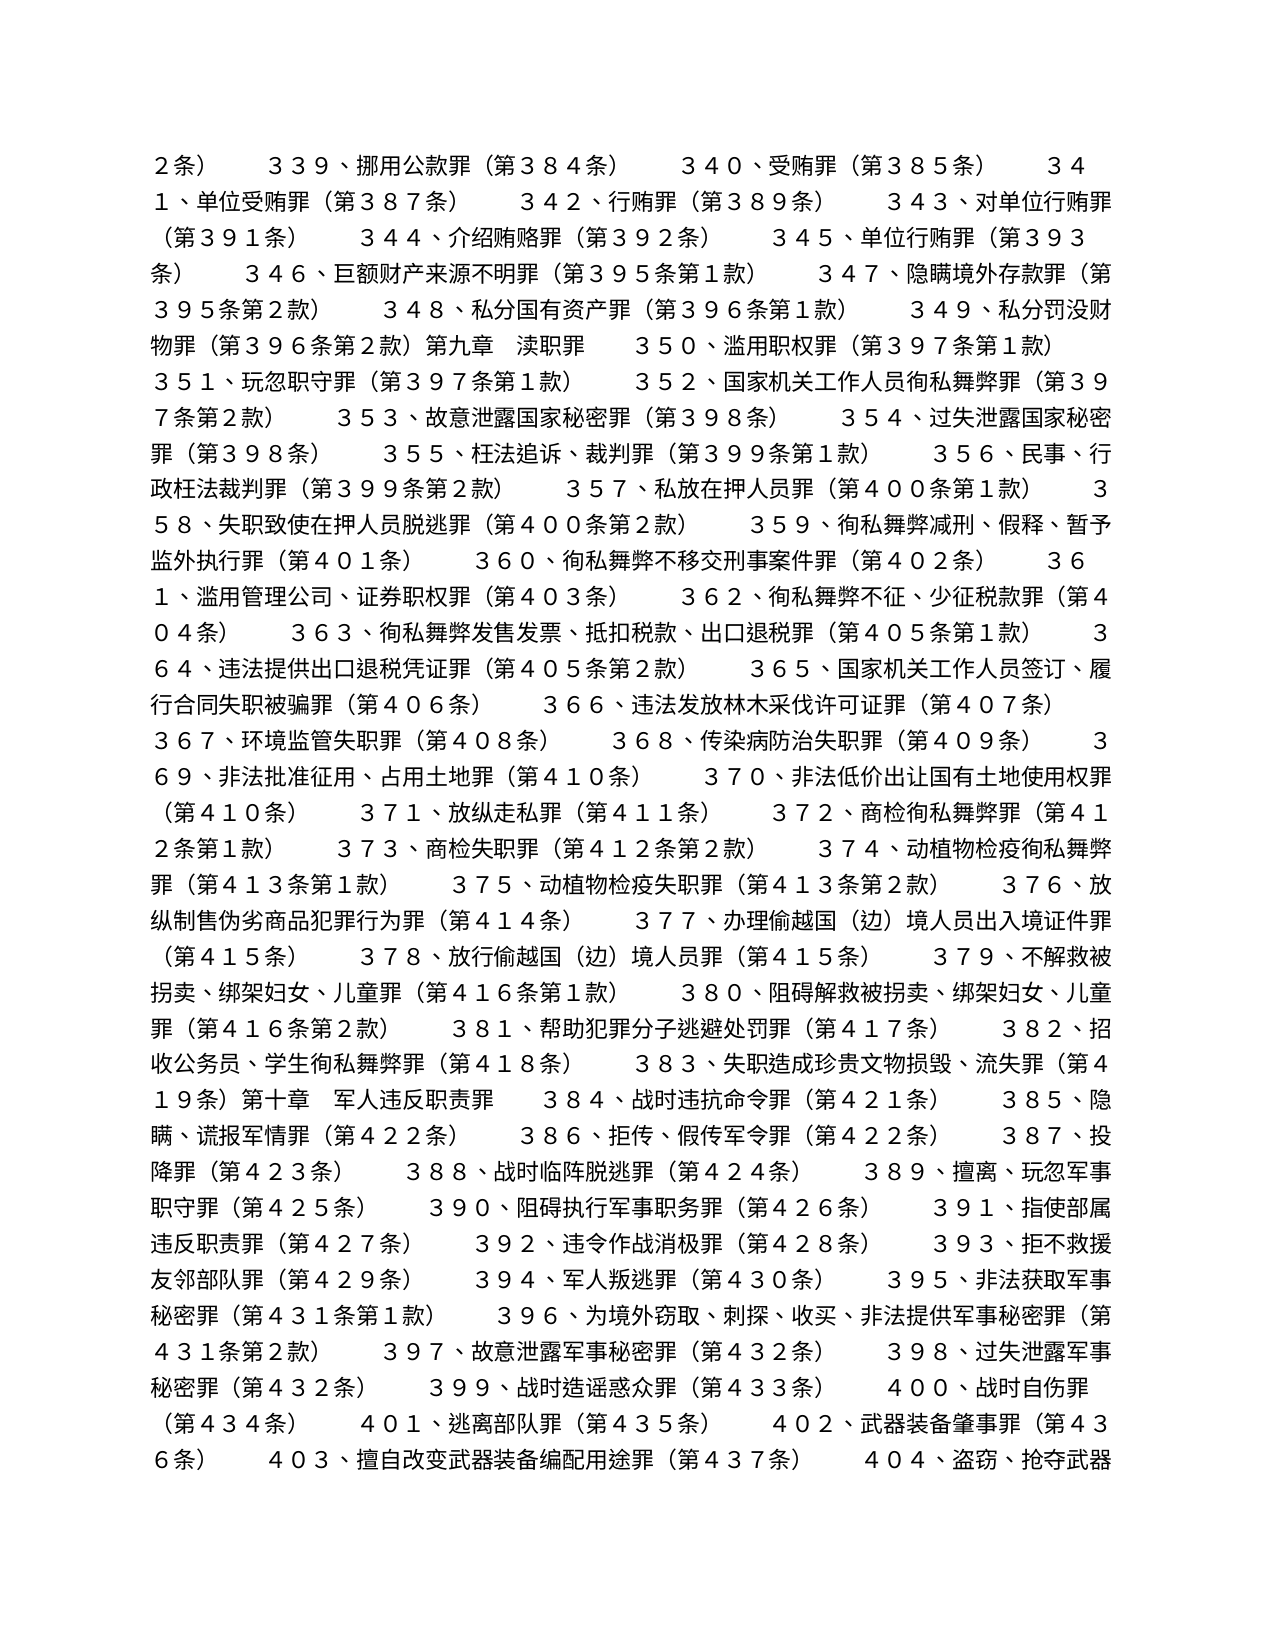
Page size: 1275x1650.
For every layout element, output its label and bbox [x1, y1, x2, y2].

text [150, 150, 1125, 1475]
